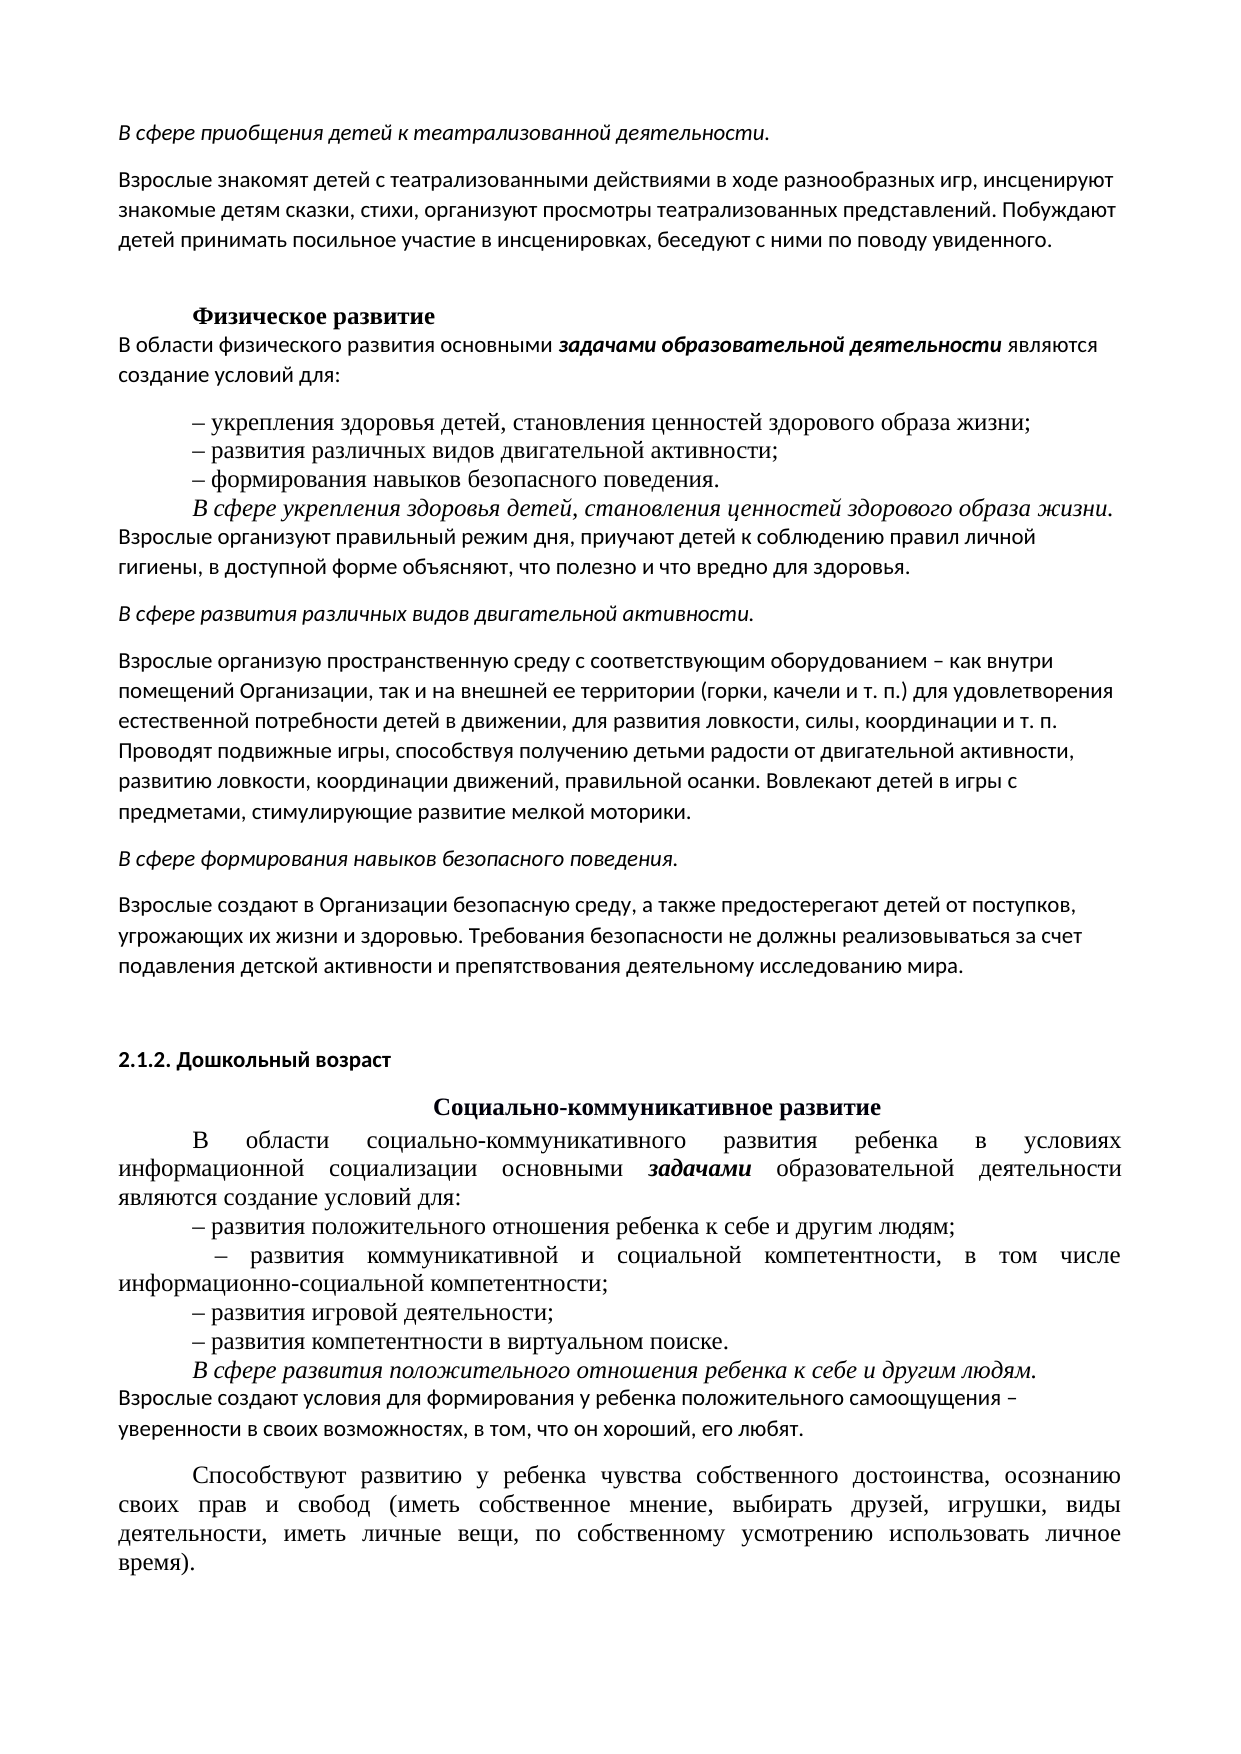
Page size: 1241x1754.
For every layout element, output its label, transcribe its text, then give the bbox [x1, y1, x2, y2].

text Социально-коммуникативное развитие [118, 1092, 1122, 1120]
text Способствуют развитию у ребенка чувства собственного достоинства, осознанию своих прав и свобод (иметь собственное мнение, выбирать друзей, игрушки, виды деятельности, иметь личные вещи, по собственному усмотрению использовать личное время). [118, 1461, 1122, 1576]
text Физическое развитие [118, 301, 1122, 330]
text – развития коммуникативной и социальной компетентности, в том числе информационно-социальной компетентности; [118, 1240, 1122, 1297]
text – укрепления здоровья детей, становления ценностей здорового образа жизни; [118, 407, 1122, 436]
text – развития компетентности в виртуальном поиске. [118, 1326, 1122, 1355]
text – развития различных видов двигательной активности; [118, 436, 1122, 464]
text В сфере укрепления здоровья детей, становления ценностей здорового образа жизни. [118, 493, 1122, 522]
text В области социально-коммуникативного развития ребенка в условиях информационной социализации основными задачами образовательной деятельности являются создание условий для: [118, 1125, 1122, 1211]
text – развития положительного отношения ребенка к себе и другим людям; [118, 1211, 1122, 1240]
text – развития игровой деятельности; [118, 1297, 1122, 1326]
text – формирования навыков безопасного поведения. [118, 464, 1122, 493]
text В сфере развития положительного отношения ребенка к себе и другим людям. [118, 1355, 1122, 1383]
